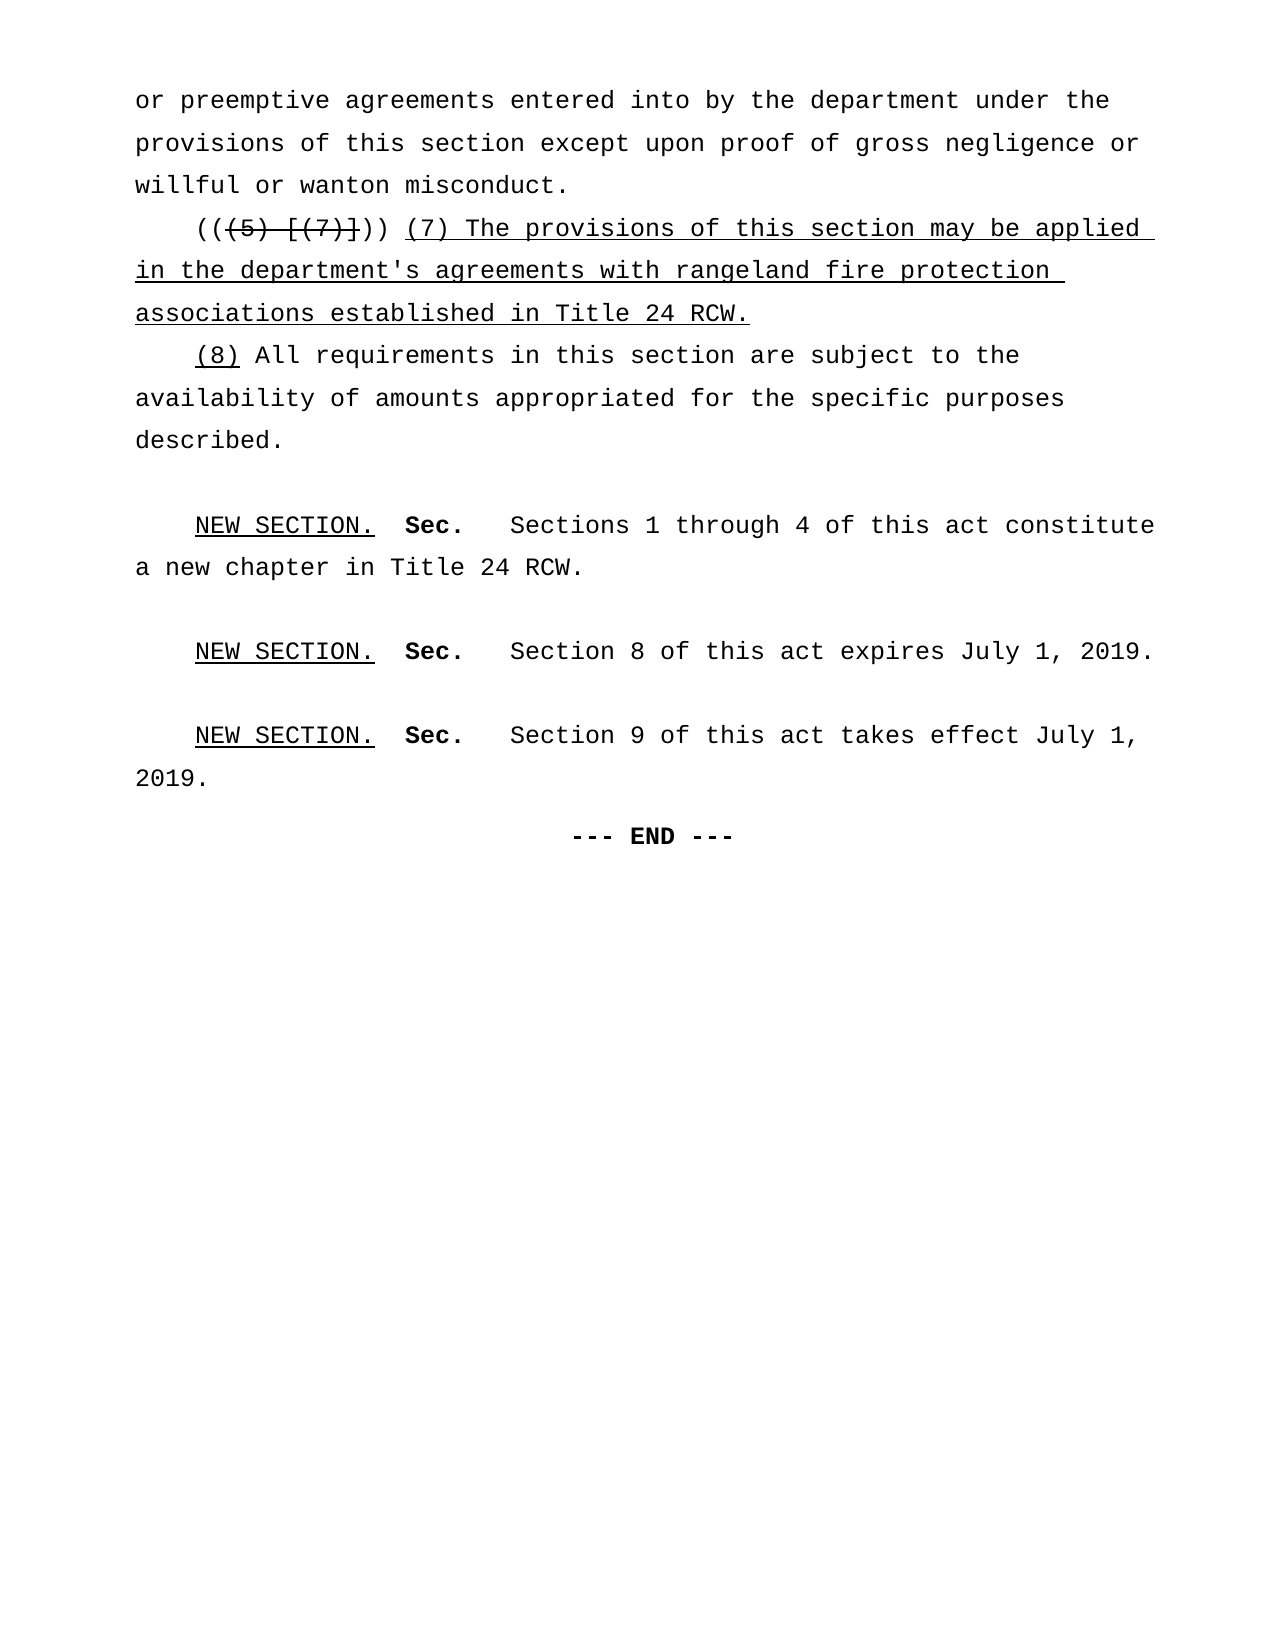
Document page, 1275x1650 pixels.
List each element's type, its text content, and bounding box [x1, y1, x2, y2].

text --- END --- [135, 823, 1170, 852]
text NEW SECTION. Sec. Section 9 of this act takes effect July 1, 2019. [135, 710, 1170, 795]
text (((5) [(7)])) (7) The provisions of this section may be applied in the department's agreements with rangeland fire protection associations established in Title 24 RCW. [135, 202, 1170, 330]
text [135, 75, 1170, 202]
text (8) All requirements in this section are subject to the availability of amounts appropriated for the specific purposes described. [135, 330, 1170, 457]
text NEW SECTION. Sec. Section 8 of this act expires July 1, 2019. [135, 626, 1170, 668]
text NEW SECTION. Sec. Sections 1 through 4 of this act constitute a new chapter in Title 24 RCW. [135, 499, 1170, 584]
